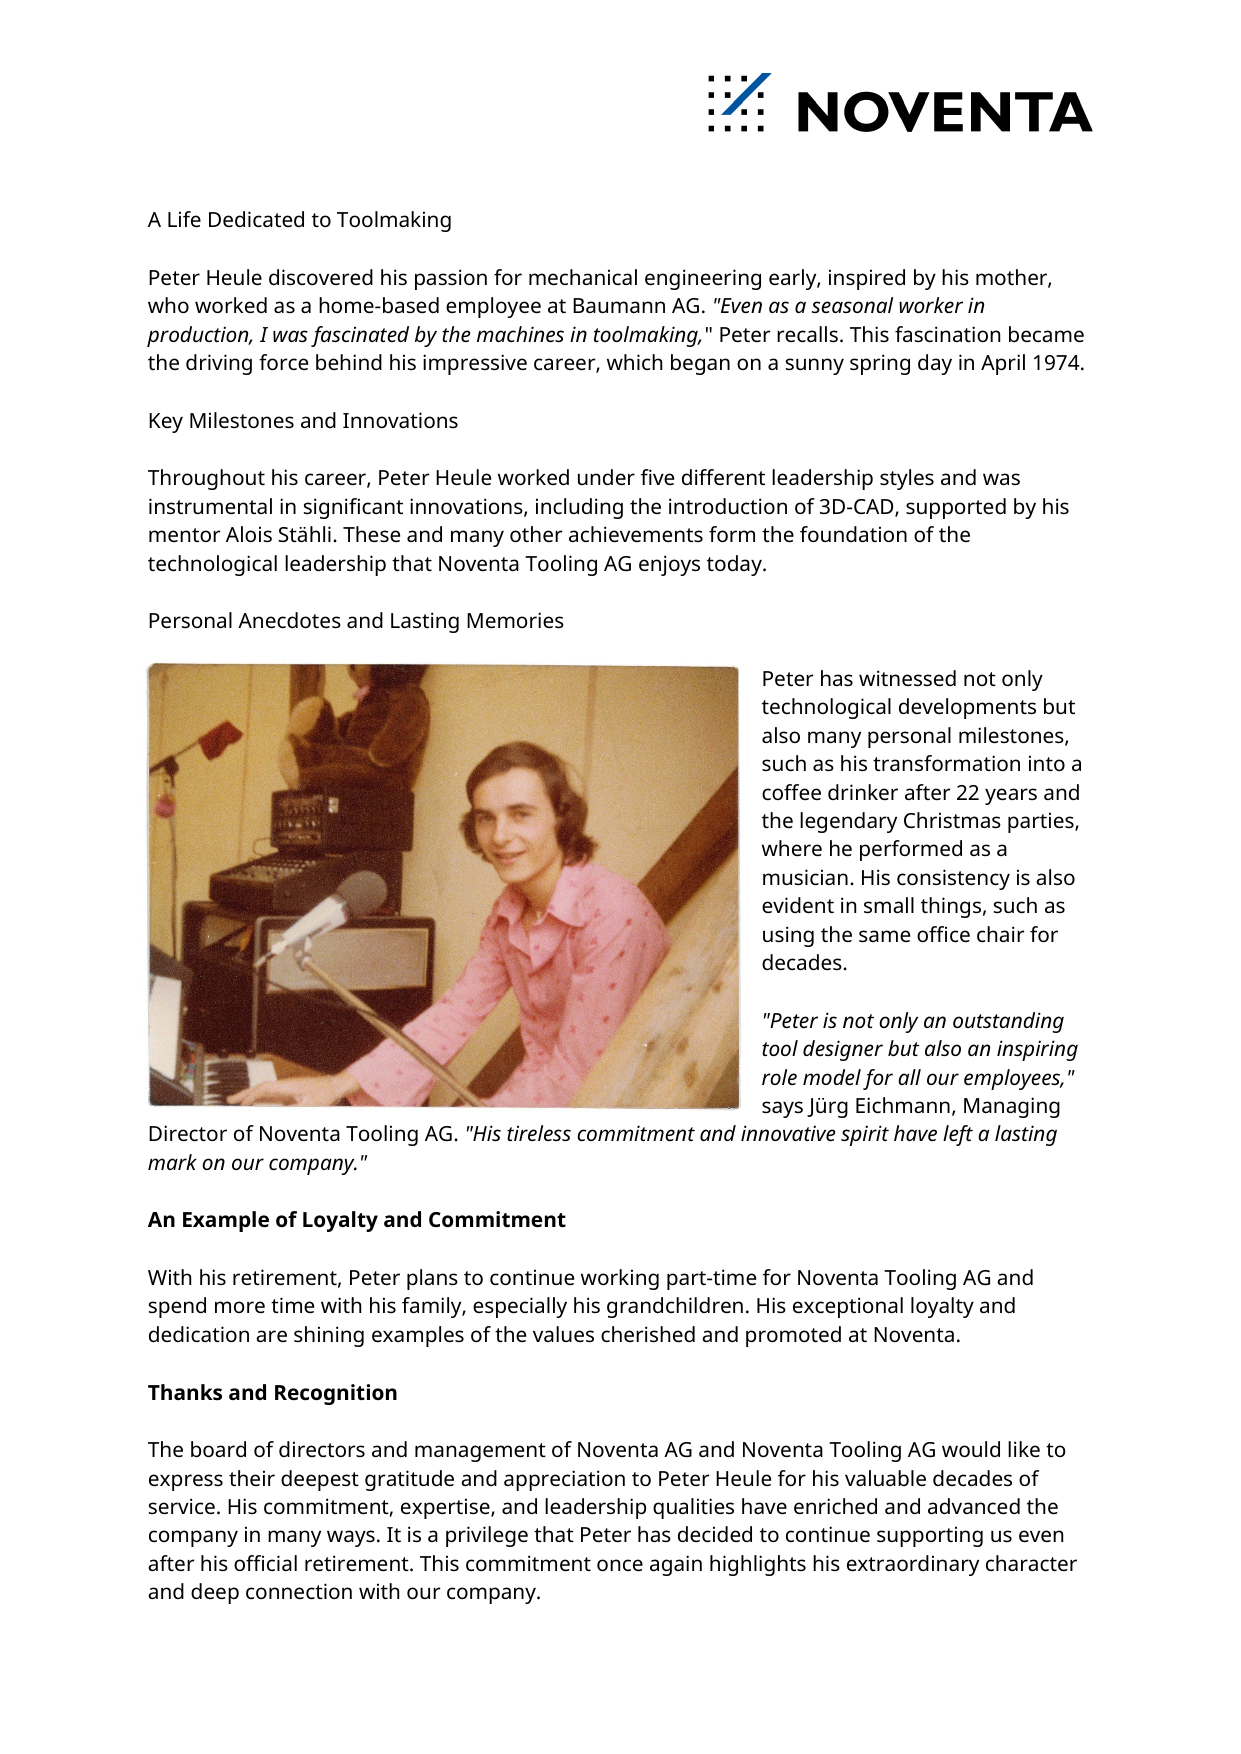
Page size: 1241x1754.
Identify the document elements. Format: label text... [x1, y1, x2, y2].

text A Life Dedicated to Toolmaking [148, 205, 1093, 234]
picture [708, 73, 1093, 132]
text The board of directors and management of Noventa AG and Noventa Tooling AG would like to express their deepest gratitude and appreciation to Peter Heule for his valuable decades of service. His commitment, expertise, and leadership qualities have enriched and advanced the company in many ways. It is a privilege that Peter has decided to continue supporting us even after his official retirement. This commitment once again highlights his extraordinary character and deep connection with our company. [148, 1435, 1093, 1606]
text Peter Heule discovered his passion for mechanical engineering early, inspired by his mother, who worked as a home-based employee at Baumann AG. "Even as a seasonal worker in production, I was fascinated by the machines in toolmaking," Peter recalls. This fascination became the driving force behind his impressive career, which began on a sunny spring day in April 1974. [148, 263, 1093, 377]
text Thanks and Recognition [148, 1378, 1093, 1406]
picture [139, 652, 743, 1112]
text An Example of Loyalty and Commitment [148, 1206, 1093, 1234]
text "Peter is not only an outstanding tool designer but also an inspiring role model for all our employees," says Jürg Eichmann, Managing Director of Noventa Tooling AG. "His tireless commitment and innovative spirit have left a lasting mark on our company." [148, 1006, 1093, 1176]
text Personal Anecdotes and Lasting Memories [148, 606, 1093, 635]
text With his retirement, Peter plans to continue working part-time for Noventa Tooling AG and spend more time with his family, especially his grandchildren. His exceptional loyalty and dedication are shining examples of the values cherished and promoted at Noventa. [148, 1263, 1093, 1348]
text Throughout his career, Peter Heule worked under five different leadership styles and was instrumental in significant innovations, including the introduction of 3D-CAD, supported by his mentor Alois Stähli. These and many other achievements form the foundation of the technological leadership that Noventa Tooling AG enjoys today. [148, 463, 1093, 577]
text Peter has witnessed not only technological developments but also many personal milestones, such as his transformation into a coffee drinker after 22 years and the legendary Christmas parties, where he performed as a musician. His consistency is also evident in small things, such as using the same office chair for decades. [743, 664, 1093, 977]
text Key Milestones and Innovations [148, 406, 1093, 434]
